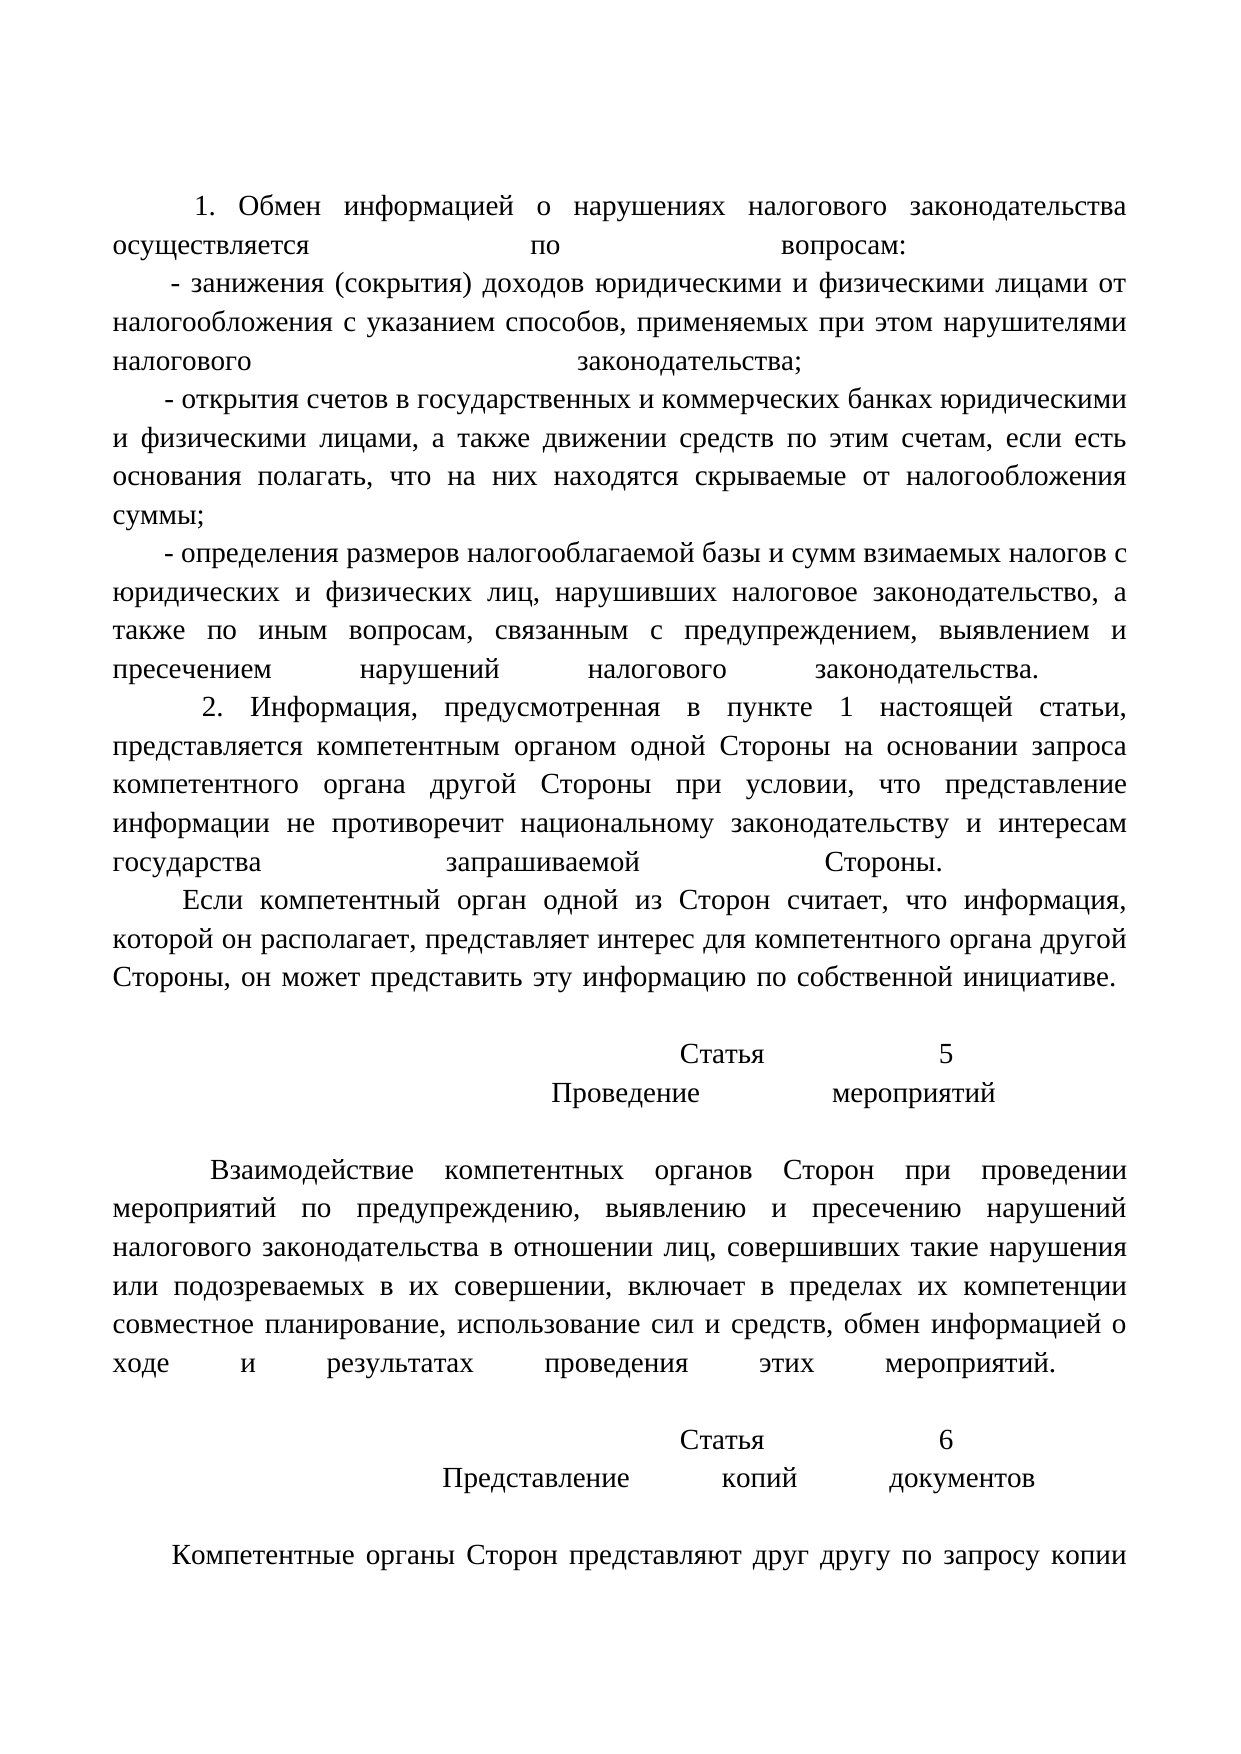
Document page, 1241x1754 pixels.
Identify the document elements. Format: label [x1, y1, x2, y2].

text [112, 150, 1128, 1571]
